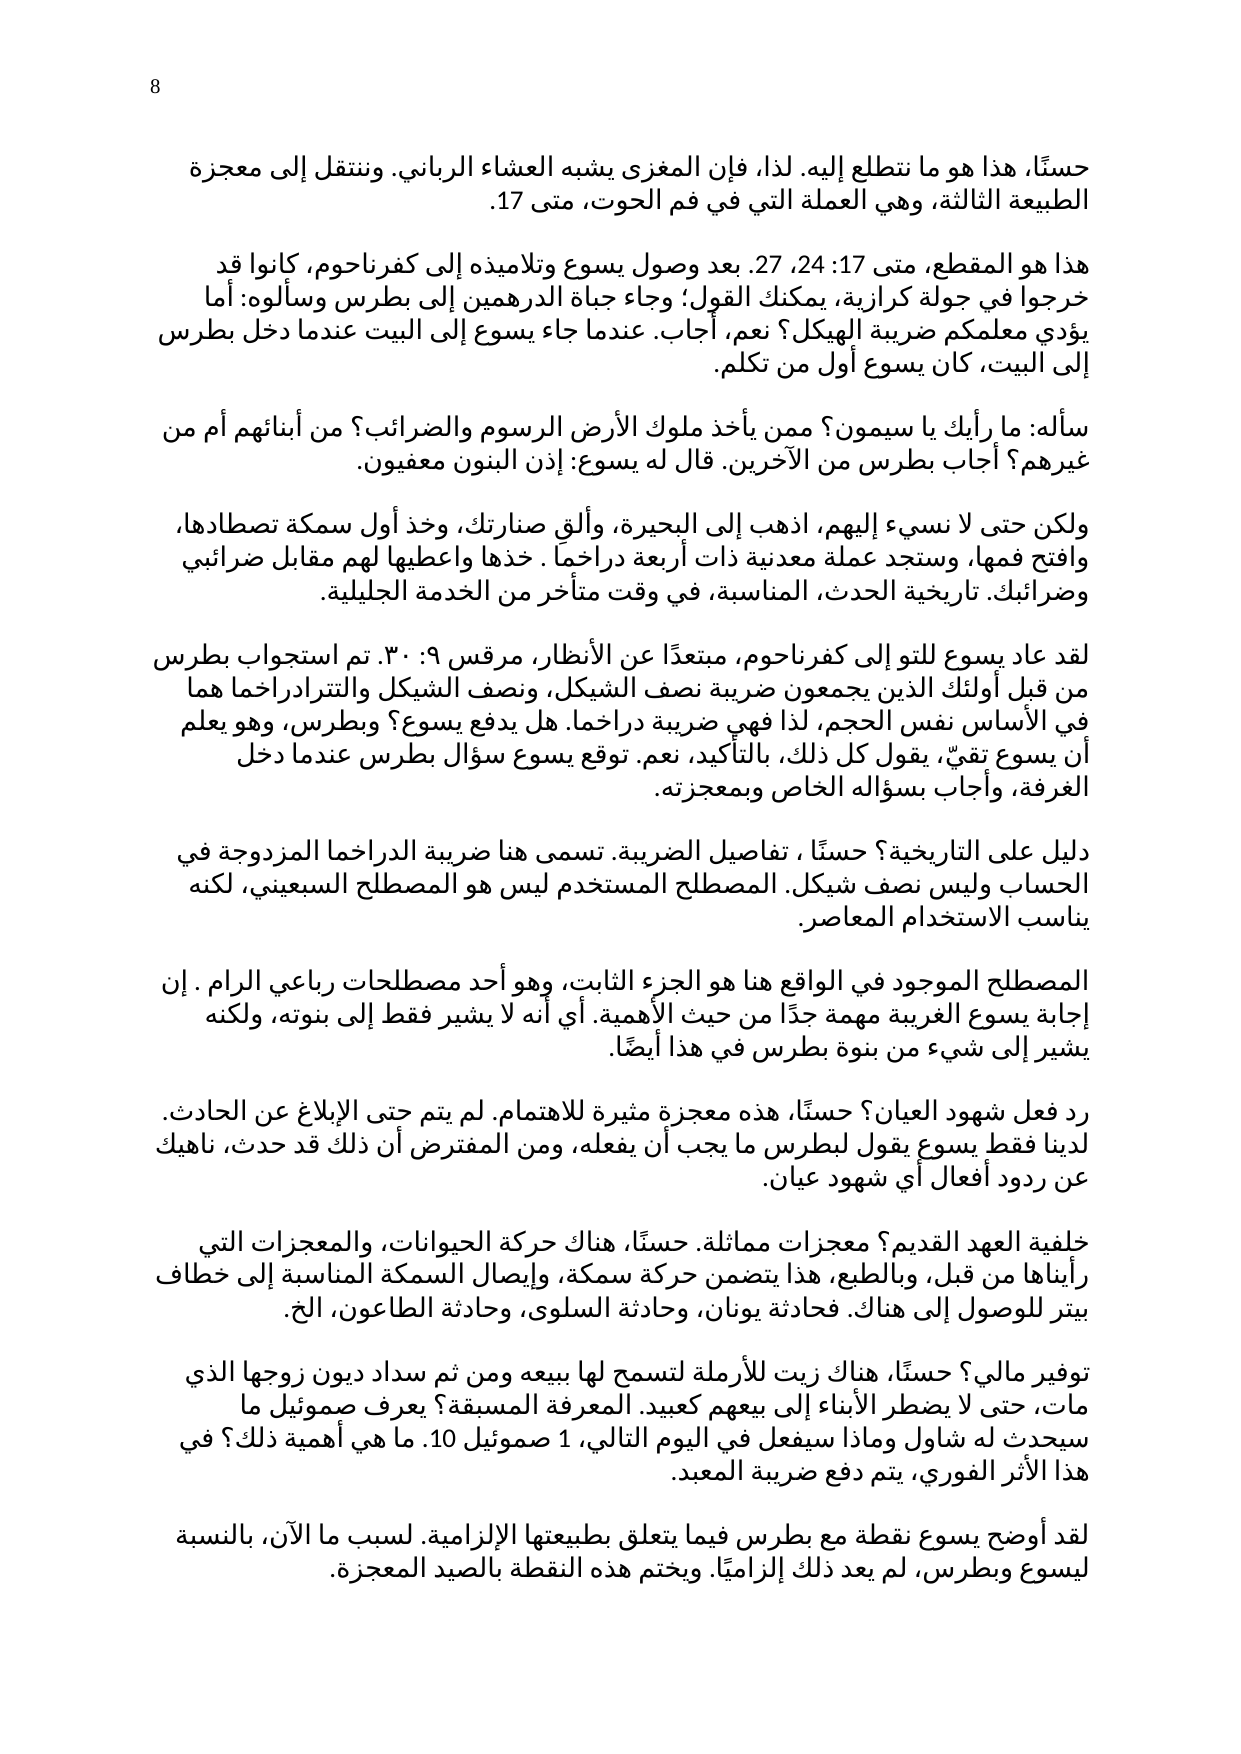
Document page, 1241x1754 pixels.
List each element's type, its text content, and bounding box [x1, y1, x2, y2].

text حسنًا، هذا هو ما نتطلع إليه. لذا، فإن المغزى يشبه العشاء الرباني. وننتقل إلى معجزة الطبيعة الثالثة، وهي العملة التي في فم الحوت، متى 17. [150, 150, 1090, 216]
text توفير مالي؟ حسنًا، هناك زيت للأرملة لتسمح لها ببيعه ومن ثم سداد ديون زوجها الذي مات، حتى لا يضطر الأبناء إلى بيعهم كعبيد. المعرفة المسبقة؟ يعرف صموئيل ما سيحدث له شاول وماذا سيفعل في اليوم التالي، 1 صموئيل 10. ما هي أهمية ذلك؟ في هذا الأثر الفوري، يتم دفع ضريبة المعبد. [150, 1355, 1090, 1487]
text لقد أوضح يسوع نقطة مع بطرس فيما يتعلق بطبيعتها الإلزامية. لسبب ما الآن، بالنسبة ليسوع وبطرس، لم يعد ذلك إلزاميًا. ويختم هذه النقطة بالصيد المعجزة. [150, 1518, 1090, 1584]
text هذا هو المقطع، متى 17: 24، 27. بعد وصول يسوع وتلاميذه إلى كفرناحوم، كانوا قد خرجوا في جولة كرازية، يمكنك القول؛ وجاء جباة الدرهمين إلى بطرس وسألوه: أما يؤدي معلمكم ضريبة الهيكل؟ نعم، أجاب. عندما جاء يسوع إلى البيت عندما دخل بطرس إلى البيت، كان يسوع أول من تكلم. [150, 247, 1090, 379]
text لقد عاد يسوع للتو إلى كفرناحوم، مبتعدًا عن الأنظار، مرقس ٩: ٣٠. تم استجواب بطرس من قبل أولئك الذين يجمعون ضريبة نصف الشيكل، ونصف الشيكل والتترادراخما هما في الأساس نفس الحجم، لذا فهي ضريبة دراخما. هل يدفع يسوع؟ وبطرس، وهو يعلم أن يسوع تقيّ، يقول كل ذلك، بالتأكيد، نعم. توقع يسوع سؤال بطرس عندما دخل الغرفة، وأجاب بسؤاله الخاص وبمعجزته. [150, 638, 1090, 803]
text دليل على التاريخية؟ حسنًا ، تفاصيل الضريبة. تسمى هنا ضريبة الدراخما المزدوجة في الحساب وليس نصف شيكل. المصطلح المستخدم ليس هو المصطلح السبعيني، لكنه يناسب الاستخدام المعاصر. [150, 834, 1090, 933]
text خلفية العهد القديم؟ معجزات مماثلة. حسنًا، هناك حركة الحيوانات، والمعجزات التي رأيناها من قبل، وبالطبع، هذا يتضمن حركة سمكة، وإيصال السمكة المناسبة إلى خطاف بيتر للوصول إلى هناك. فحادثة يونان، وحادثة السلوى، وحادثة الطاعون، الخ. [150, 1225, 1090, 1324]
text رد فعل شهود العيان؟ حسنًا، هذه معجزة مثيرة للاهتمام. لم يتم حتى الإبلاغ عن الحادث. لدينا فقط يسوع يقول لبطرس ما يجب أن يفعله، ومن المفترض أن ذلك قد حدث، ناهيك عن ردود أفعال أي شهود عيان. [150, 1094, 1090, 1193]
text ولكن حتى لا نسيء إليهم، اذهب إلى البحيرة، وألقِ صنارتك، وخذ أول سمكة تصطادها، وافتح فمها، وستجد عملة معدنية ذات أربعة دراخما . خذها واعطيها لهم مقابل ضرائبي وضرائبك. تاريخية الحدث، المناسبة، في وقت متأخر من الخدمة الجليلية. [150, 508, 1090, 607]
text المصطلح الموجود في الواقع هنا هو الجزء الثابت، وهو أحد مصطلحات رباعي الرام . إن إجابة يسوع الغريبة مهمة جدًا من حيث الأهمية. أي أنه لا يشير فقط إلى بنوته، ولكنه يشير إلى شيء من بنوة بطرس في هذا أيضًا. [150, 964, 1090, 1063]
text سأله: ما رأيك يا سيمون؟ ممن يأخذ ملوك الأرض الرسوم والضرائب؟ من أبنائهم أم من غيرهم؟ أجاب بطرس من الآخرين. قال له يسوع: إذن البنون معفيون. [150, 410, 1090, 476]
